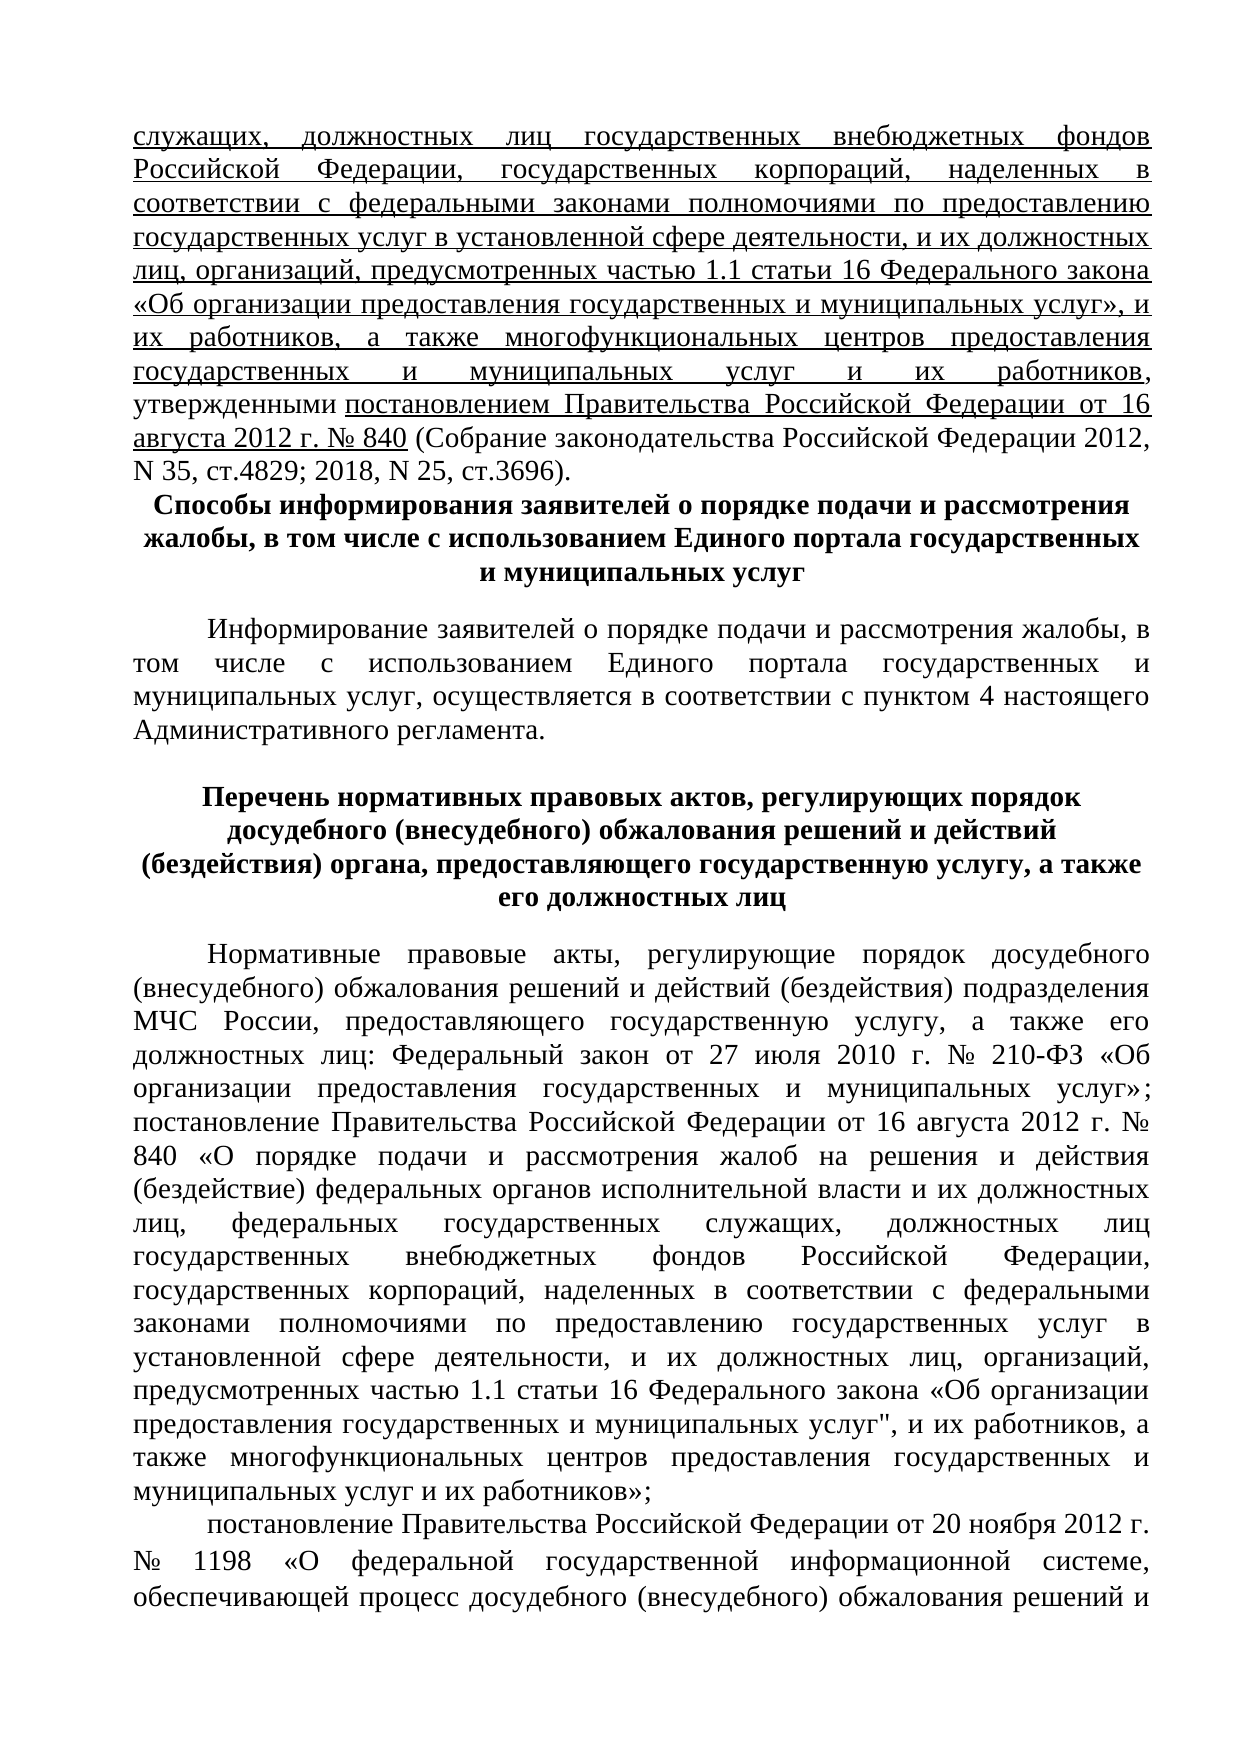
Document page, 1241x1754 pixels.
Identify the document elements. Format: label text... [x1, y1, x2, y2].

text Перечень нормативных правовых актов, регулирующих порядок досудебного (внесудебного) обжалования решений и действий (бездействия) органа, предоставляющего государственную услугу, а также его должностных лиц [133, 779, 1152, 913]
text Способы информирования заявителей о порядке подачи и рассмотрения жалобы, в том числе с использованием Единого портала государственных и муниципальных услуг [133, 487, 1152, 588]
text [133, 1507, 1152, 1612]
text Информирование заявителей о порядке подачи и рассмотрения жалобы, в том числе с использованием Единого портала государственных и муниципальных услуг, осуществляется в соответствии с пунктом 4 настоящего Административного регламента. [133, 611, 1152, 745]
text Нормативные правовые акты, регулирующие порядок досудебного (внесудебного) обжалования решений и действий (бездействия) подразделения МЧС России, предоставляющего государственную услугу, а также его должностных лиц: Федеральный закон от 27 июля 2010 г. № 210-ФЗ «Об организации предоставления государственных и муниципальных услуг»; постановление Правительства Российской Федерации от 16 августа 2012 г. № 840 «О порядке подачи и рассмотрения жалоб на решения и действия (бездействие) федеральных органов исполнительной власти и их должностных лиц, федеральных государственных служащих, должностных лиц государственных внебюджетных фондов Российской Федерации, государственных корпораций, наделенных в соответствии с федеральными законами полномочиями по предоставлению государственных услуг в установленной сфере деятельности, и их должностных лиц, организаций, предусмотренных частью 1.1 статьи 16 Федерального закона «Об организации предоставления государственных и муниципальных услуг", и их работников, а также многофункциональных центров предоставления государственных и муниципальных услуг и их работников»; [133, 936, 1152, 1507]
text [133, 118, 1152, 147]
